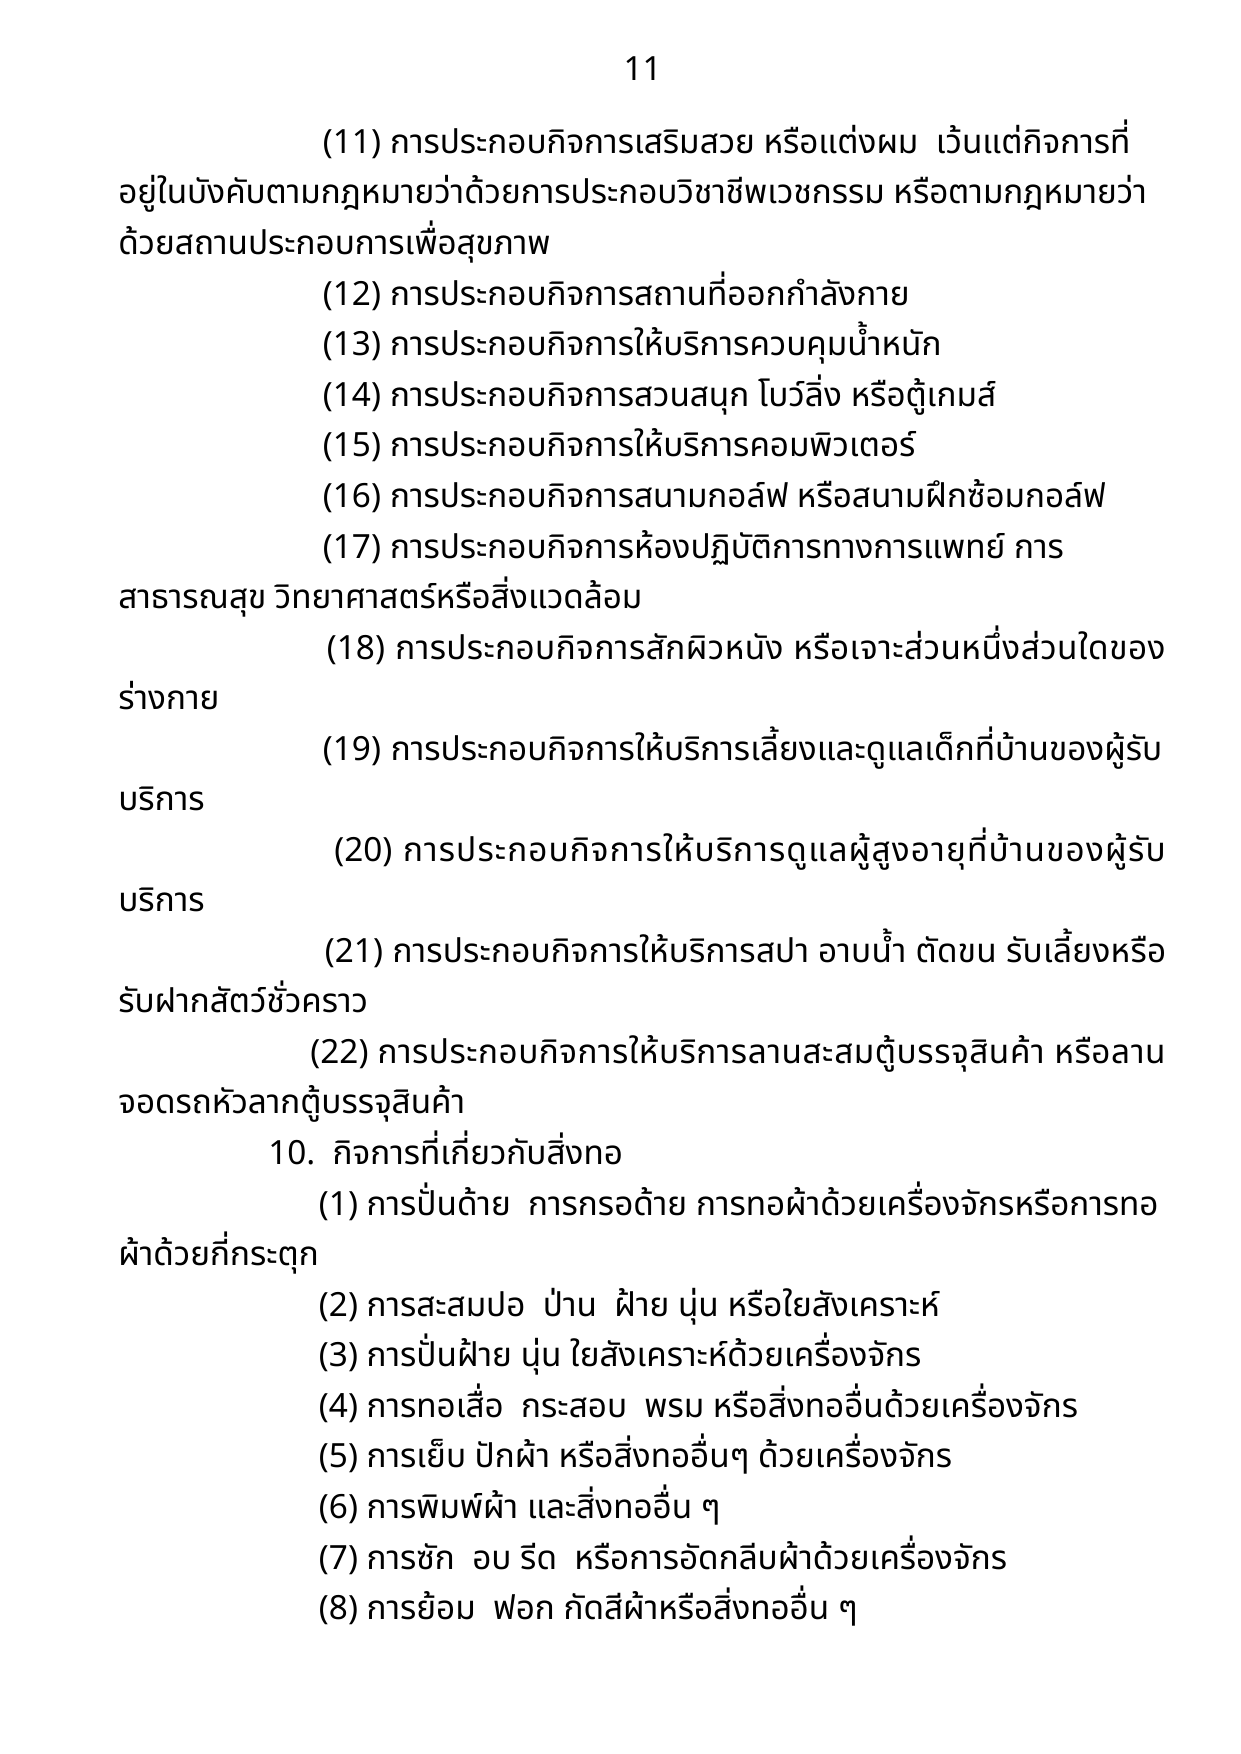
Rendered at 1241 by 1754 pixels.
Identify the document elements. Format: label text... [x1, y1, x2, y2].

text (2) การสะสมปอ ป่าน ฝ้าย นุ่น หรือใยสังเคราะห์ [118, 1280, 1167, 1331]
text (15) การประกอบกิจการให้บริการคอมพิวเตอร์ [43, 421, 1167, 472]
text (21) การประกอบกิจการให้บริการสปา อาบน้ำ ตัดขน รับเลี้ยงหรือรับฝากสัตว์ชั่วคราว [43, 927, 1167, 1028]
text (13) การประกอบกิจการให้บริการควบคุมน้ำหนัก [43, 320, 1167, 371]
text (14) การประกอบกิจการสวนสนุก โบว์ลิ่ง หรือตู้เกมส์ [43, 371, 1167, 421]
text (19) การประกอบกิจการให้บริการเลี้ยงและดูแลเด็กที่บ้านของผู้รับบริการ [43, 724, 1167, 826]
text (22) การประกอบกิจการให้บริการลานสะสมตู้บรรจุสินค้า หรือลานจอดรถหัวลากตู้บรรจุสินค้า [43, 1028, 1167, 1129]
text (4) การทอเสื่อ กระสอบ พรม หรือสิ่งทออื่นด้วยเครื่องจักร (5) การเย็บ ปักผ้า หรือสิ่งทออื่นๆ ด้วยเครื่องจักร (6) การพิมพ์ผ้า และสิ่งทออื่น ๆ (7) การซัก อบ รีด หรือการอัดกลีบผ้าด้วยเครื่องจักร (8) การย้อม ฟอก กัดสีผ้าหรือสิ่งทออื่น ๆ [118, 1382, 1167, 1635]
text (20) การประกอบกิจการให้บริการดูแลผู้สูงอายุที่บ้านของผู้รับบริการ [43, 826, 1167, 927]
text (17) การประกอบกิจการห้องปฏิบัติการทางการแพทย์ การสาธารณสุข วิทยาศาสตร์หรือสิ่งแวดล้อม [43, 522, 1167, 623]
text (18) การประกอบกิจการสักผิวหนัง หรือเจาะส่วนหนึ่งส่วนใดของร่างกาย [43, 623, 1167, 724]
text (3) การปั่นฝ้าย นุ่น ใยสังเคราะห์ด้วยเครื่องจักร [118, 1331, 1167, 1382]
text (12) การประกอบกิจการสถานที่ออกกำลังกาย [43, 269, 1167, 320]
text 10. กิจการที่เกี่ยวกับสิ่งทอ [118, 1129, 1167, 1179]
text (1) การปั่นด้าย การกรอด้าย การทอผ้าด้วยเครื่องจักรหรือการทอผ้าด้วยกี่กระตุก [118, 1179, 1167, 1280]
text (16) การประกอบกิจการสนามกอล์ฟ หรือสนามฝึกซ้อมกอล์ฟ [43, 472, 1167, 522]
text (11) การประกอบกิจการเสริมสวย หรือแต่งผม เว้นแต่กิจการที่อยู่ในบังคับตามกฎหมายว่าด้วยการประกอบวิชาชีพเวชกรรม หรือตามกฎหมายว่าด้วยสถานประกอบการเพื่อสุขภาพ [43, 118, 1167, 269]
